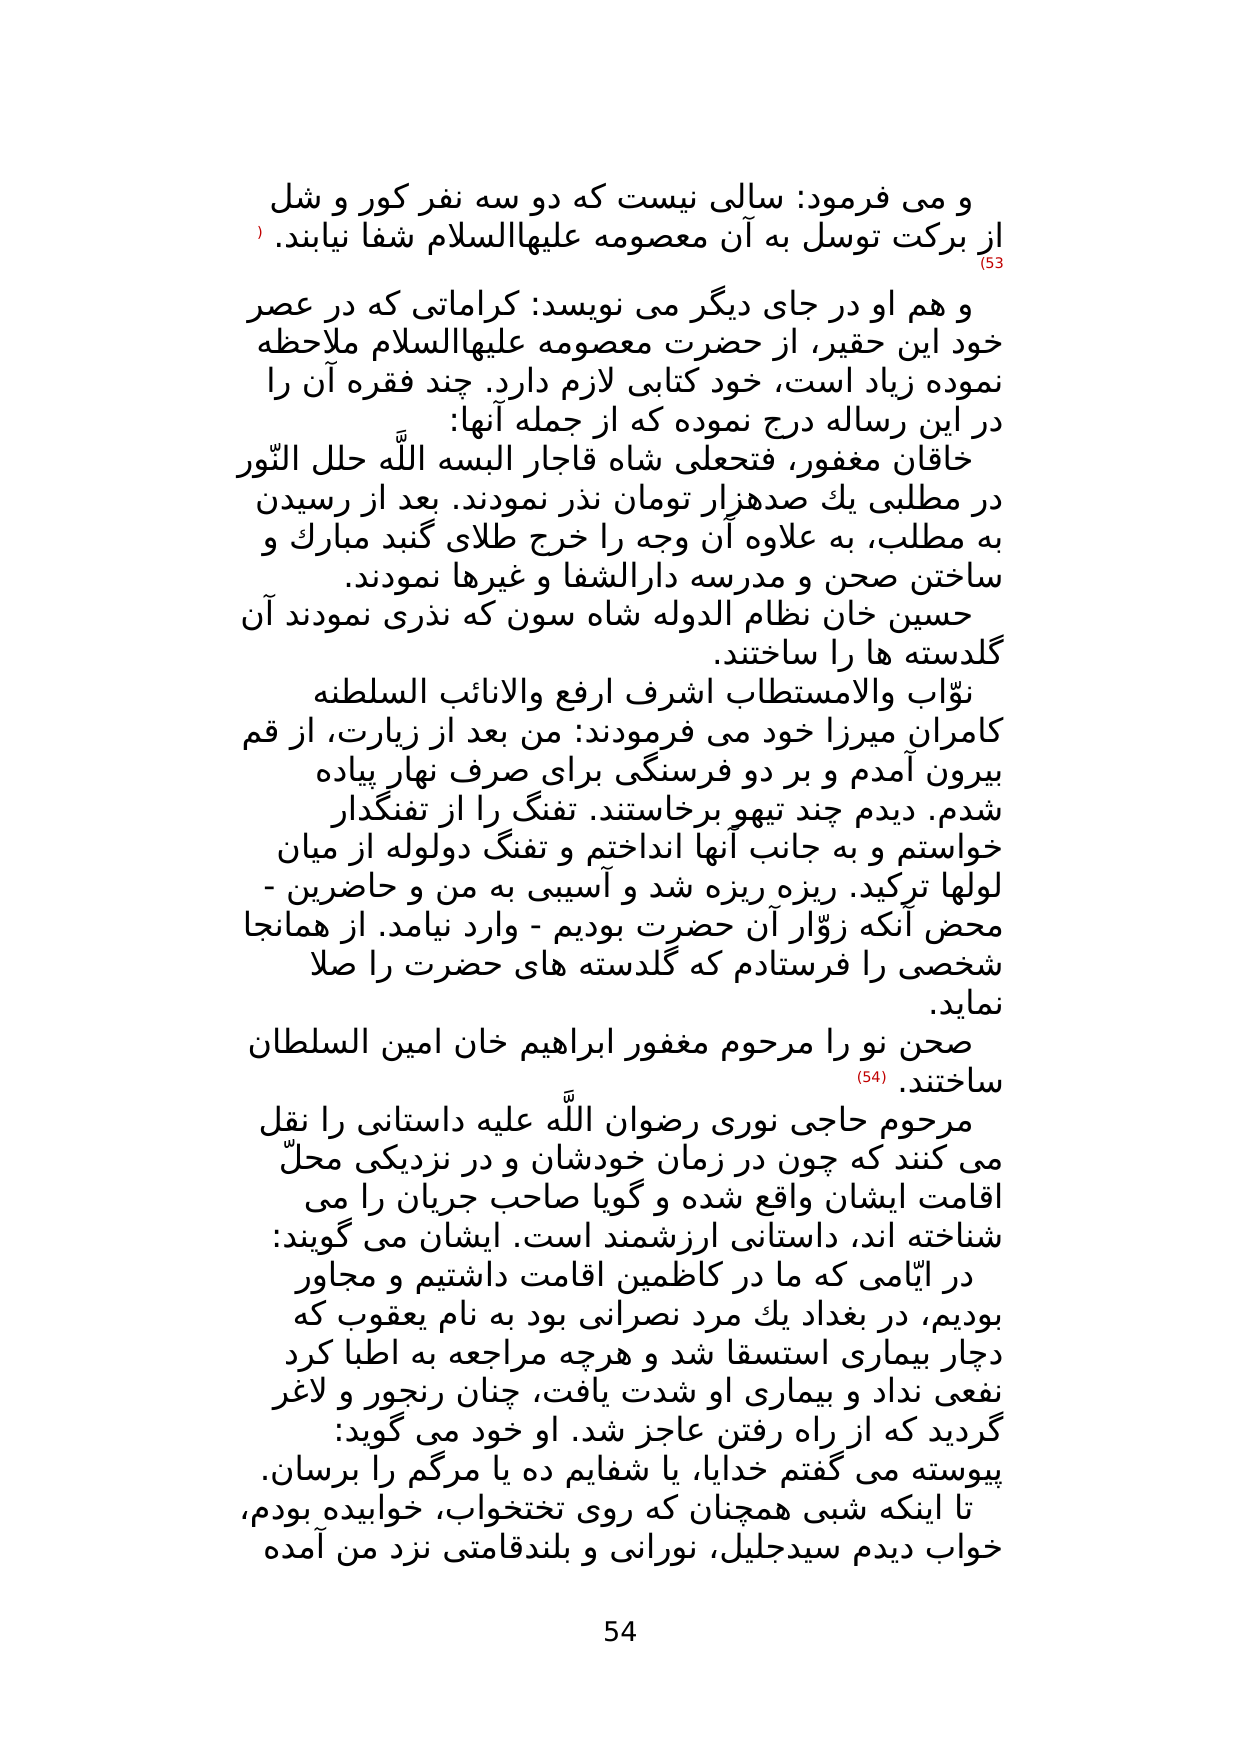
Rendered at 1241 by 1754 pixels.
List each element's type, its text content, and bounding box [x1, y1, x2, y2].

text و مى فرمود: سالى نيست كه دو سه نفر كور و شل از بركت توسل به آن معصومه عليها‌السلام شفا نيابند. (53) [236, 177, 1004, 284]
text مرحوم حاجى نورى رضوان اللَّه عليه داستانى را نقل مى كنند كه چون در زمان خودشان و در نزديكى محلّ اقامت ايشان واقع شده و گويا صاحب جريان را مى شناخته اند، داستانى ارزشمند است. ايشان مى گويند: [236, 1100, 1004, 1255]
text خاقان مغفور، فتحعلى شاه قاجار البسه اللَّه حلل النّور در مطلبى يك صدهزار تومان نذر نمودند. بعد از رسيدن به مطلب، به علاوه آن وجه را خرج طلاى گنبد مبارك و ساختن صحن و مدرسه دارالشفا و غيرها نمودند. [236, 439, 1004, 595]
text حسين خان نظام الدوله شاه سون كه نذرى نمودند آن گلدسته ها را ساختند. [236, 595, 1004, 673]
text و هم او در جاى ديگر مى نويسد: كراماتى كه در عصر خود اين حقير، از حضرت معصومه عليها‌السلام ملاحظه نموده زياد است، خود كتابى لازم دارد. چند فقره آن را در اين رساله درج نموده كه از جمله آنها: [236, 284, 1004, 439]
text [236, 1488, 1004, 1566]
text صحن نو را مرحوم مغفور ابراهيم خان امين السلطان ساختند. (54) [236, 1022, 1004, 1100]
text در ايّامى كه ما در كاظمين اقامت داشتيم و مجاور بوديم، در بغداد يك مرد نصرانى بود به نام يعقوب كه دچار بيمارى استسقا شد و هرچه مراجعه به اطبا كرد نفعى نداد و بيمارى او شدت يافت، چنان رنجور و لاغر گرديد كه از راه رفتن عاجز شد. او خود مى گويد: پيوسته مى گفتم خدايا، يا شفايم ده يا مرگم را برسان. [236, 1255, 1004, 1488]
text نوّاب والامستطاب اشرف ارفع والانائب السلطنه كامران ميرزا خود مى فرمودند: من بعد از زيارت، از قم بيرون آمدم و بر دو فرسنگى براى صرف نهار پياده شدم. ديدم چند تيهو برخاستند. تفنگ را از تفنگدار خواستم و به جانب آنها انداختم و تفنگ دولوله از ميان لولها تركيد. ريزه ريزه شد و آسيبى به من و حاضرين - محض آنكه زوّار آن حضرت بوديم - وارد نيامد. از همانجا شخصى را فرستادم كه گلدسته هاى حضرت را صلا نمايد. [236, 673, 1004, 1022]
